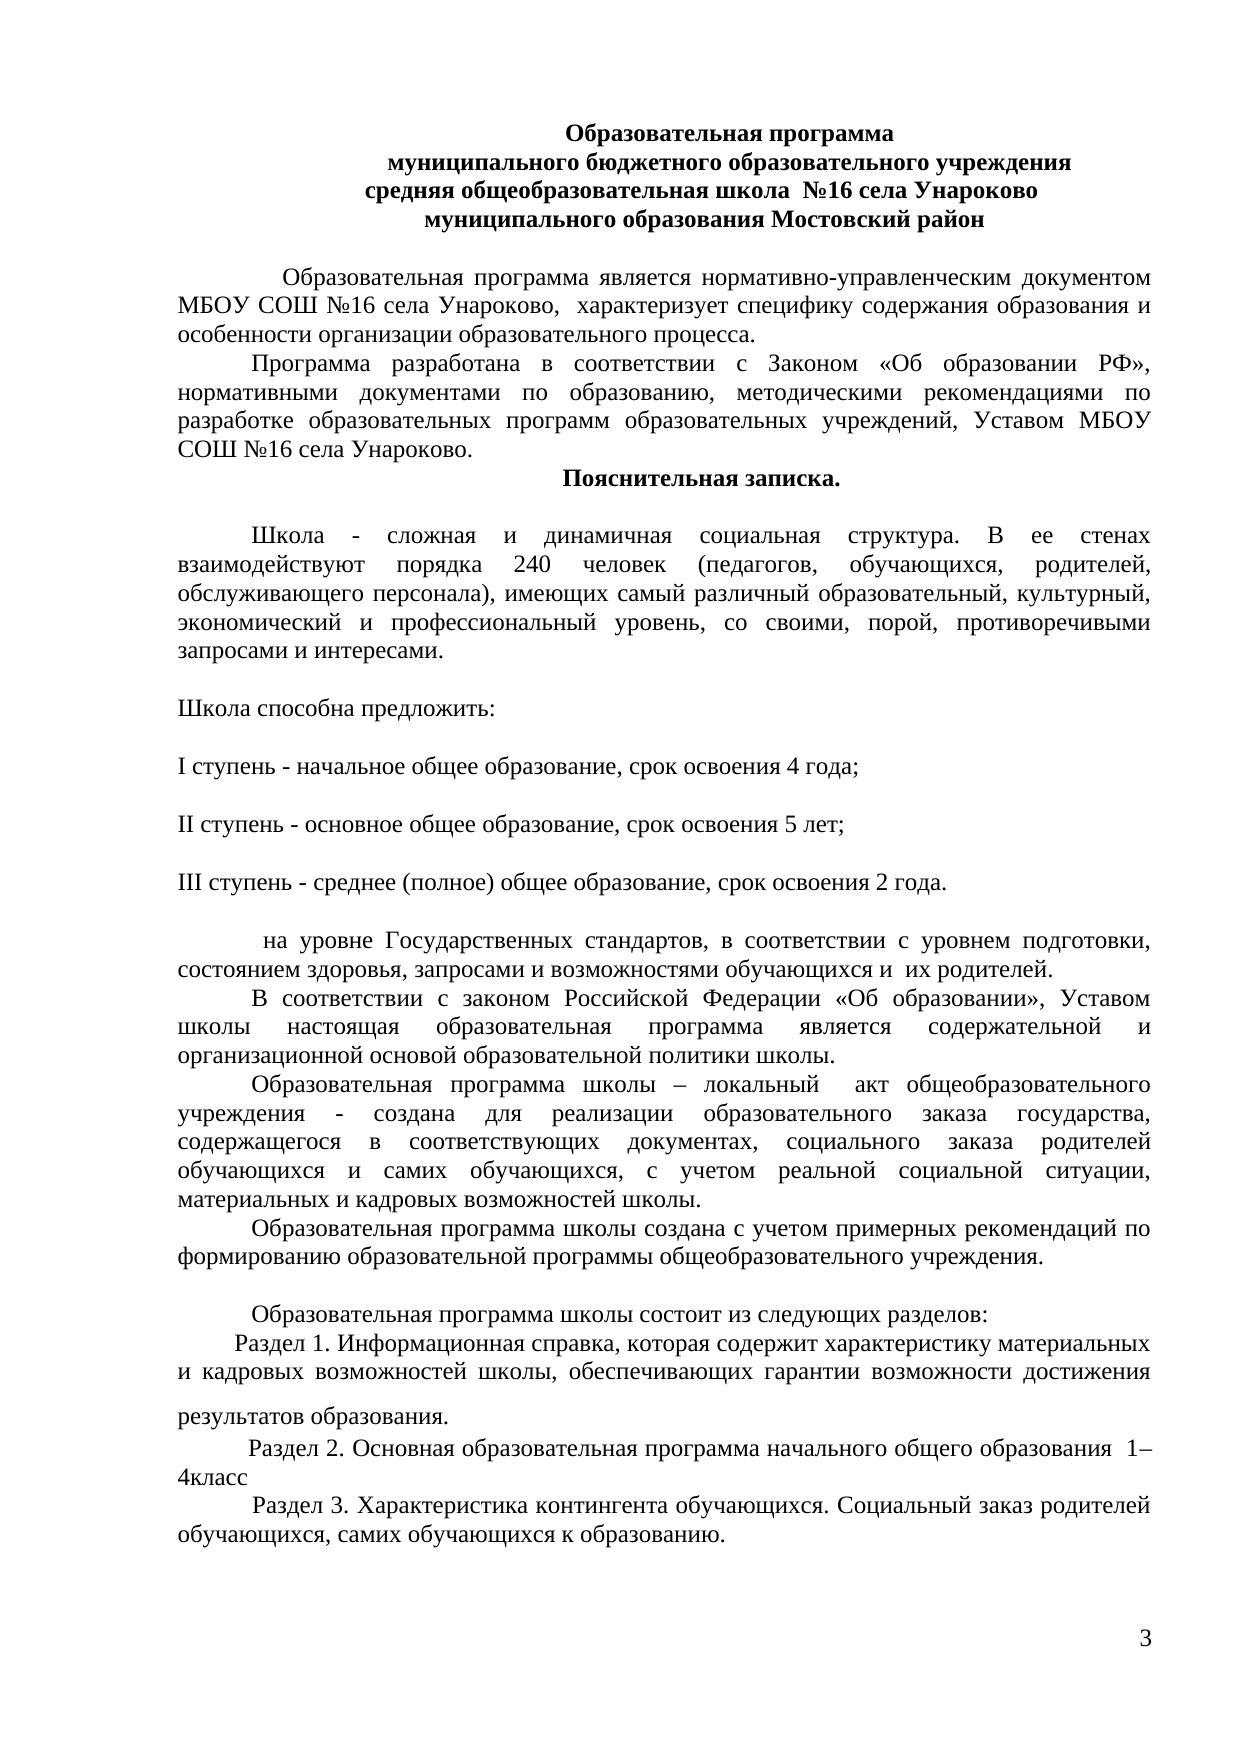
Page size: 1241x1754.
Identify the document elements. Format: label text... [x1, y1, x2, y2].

text Пояснительная записка. [177, 463, 1152, 492]
text III ступень - среднее (полное) общее образование, срок освоения 2 года. [177, 867, 1152, 896]
text Образовательная программа является нормативно-управленческим документом МБОУ СОШ №16 села Унароково, характеризует специфику содержания образования и особенности организации образовательного процесса. [177, 262, 1152, 348]
text I ступень - начальное общее образование, срок освоения 4 года; [177, 751, 1152, 780]
text II ступень - основное общее образование, срок освоения 5 лет; [177, 809, 1152, 838]
text Раздел 2. Основная образовательная программа начального общего образования 1– 4класс [177, 1433, 1152, 1491]
text Образовательная программа [233, 118, 1152, 147]
text Раздел 3. Характеристика контингента обучающихся. Социальный заказ родителей обучающихся, самих обучающихся к образованию. [177, 1491, 1152, 1548]
text Школа способна предложить: [177, 693, 1152, 722]
text муниципального образования Мостовский район [177, 204, 1152, 233]
text Программа разработана в соответствии с Законом «Об образовании РФ», нормативными документами по образованию, методическими рекомендациями по разработке образовательных программ образовательных учреждений, Уставом МБОУ СОШ №16 села Унароково. [177, 348, 1152, 463]
text Образовательная программа школы создана с учетом примерных рекомендаций по формированию образовательной программы общеобразовательного учреждения. [177, 1213, 1152, 1270]
text Образовательная программа школы – локальный акт общеобразовательного учреждения - создана для реализации образовательного заказа государства, содержащегося в соответствующих документах, социального заказа родителей обучающихся и самих обучающихся, с учетом реальной социальной ситуации, материальных и кадровых возможностей школы. [177, 1069, 1152, 1213]
text на уровне Государственных стандартов, в соответствии с уровнем подготовки, состоянием здоровья, запросами и возможностями обучающихся и их родителей. [177, 925, 1152, 983]
text Раздел 1. Информационная справка, которая содержит характеристику материальных и кадровых возможностей школы, обеспечивающих гарантии возможности достижения результатов образования. [177, 1328, 1152, 1433]
text муниципального бюджетного образовательного учреждения [233, 147, 1152, 176]
text В соответствии с законом Российской Федерации «Об образовании», Уставом школы настоящая образовательная программа является содержательной и организационной основой образовательной политики школы. [177, 983, 1152, 1069]
text Образовательная программа школы состоит из следующих разделов: [177, 1299, 1152, 1328]
text средняя общеобразовательная школа №16 села Унароково [177, 176, 1152, 204]
text Школа - сложная и динамичная социальная структура. В ее стенах взаимодействуют порядка 240 человек (педагогов, обучающихся, родителей, обслуживающего персонала), имеющих самый различный образовательный, культурный, экономический и профессиональный уровень, со своими, порой, противоречивыми запросами и интересами. [177, 521, 1152, 664]
